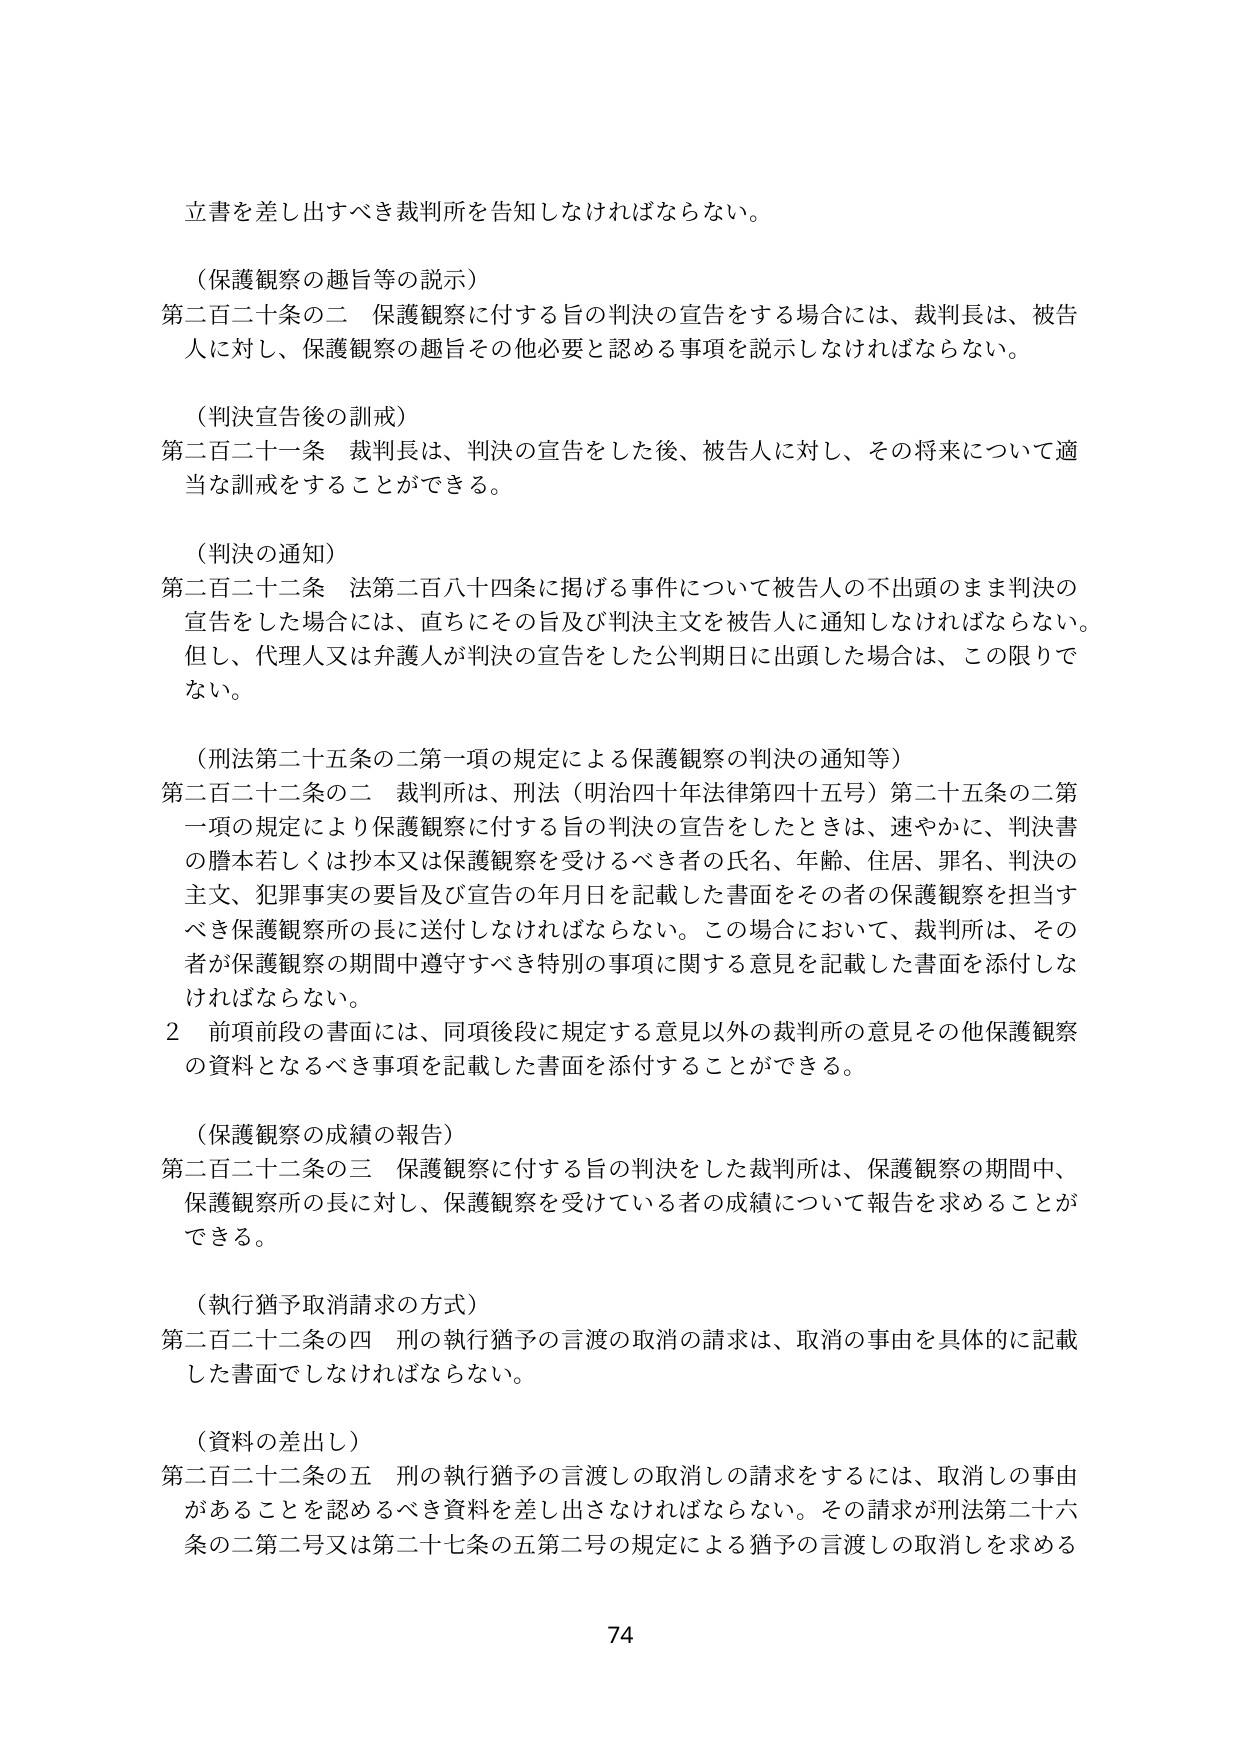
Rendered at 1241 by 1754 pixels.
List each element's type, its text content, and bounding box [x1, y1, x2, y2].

text （保護観察の趣旨等の説示） [184, 262, 1079, 296]
text 第二百二十二条の二 裁判所は、刑法（明治四十年法律第四十五号）第二十五条の二第一項の規定により保護観察に付する旨の判決の宣告をしたときは、速やかに、判決書の謄本若しくは抄本又は保護観察を受けるべき者の氏名、年齢、住居、罪名、判決の主文、犯罪事実の要旨及び宣告の年月日を記載した書面をその者の保護観察を担当すべき保護観察所の長に送付しなければならない。この場合において、裁判所は、その者が保護観察の期間中遵守すべき特別の事項に関する意見を記載した書面を添付しなければならない。 [161, 774, 1079, 1014]
text 第二百二十条の二 保護観察に付する旨の判決の宣告をする場合には、裁判長は、被告人に対し、保護観察の趣旨その他必要と認める事項を説示しなければならない。 [161, 296, 1079, 364]
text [161, 1458, 1079, 1560]
text （判決の通知） [184, 535, 1079, 569]
text （保護観察の成績の報告） [184, 1116, 1079, 1150]
text 第二百二十一条 裁判長は、判決の宣告をした後、被告人に対し、その将来について適当な訓戒をすることができる。 [161, 433, 1079, 501]
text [161, 194, 1079, 228]
text ２ 前項前段の書面には、同項後段に規定する意見以外の裁判所の意見その他保護観察の資料となるべき事項を記載した書面を添付することができる。 [161, 1014, 1079, 1082]
text （判決宣告後の訓戒） [184, 399, 1079, 433]
text 第二百二十二条の三 保護観察に付する旨の判決をした裁判所は、保護観察の期間中、保護観察所の長に対し、保護観察を受けている者の成績について報告を求めることができる。 [161, 1150, 1079, 1253]
text （資料の差出し） [184, 1424, 1079, 1458]
text 第二百二十二条 法第二百八十四条に掲げる事件について被告人の不出頭のまま判決の宣告をした場合には、直ちにその旨及び判決主文を被告人に通知しなければならない。但し、代理人又は弁護人が判決の宣告をした公判期日に出頭した場合は、この限りでない。 [161, 569, 1079, 706]
text （執行猶予取消請求の方式） [184, 1287, 1079, 1321]
text （刑法第二十五条の二第一項の規定による保護観察の判決の通知等） [184, 740, 1079, 774]
text 第二百二十二条の四 刑の執行猶予の言渡の取消の請求は、取消の事由を具体的に記載した書面でしなければならない。 [161, 1321, 1079, 1389]
